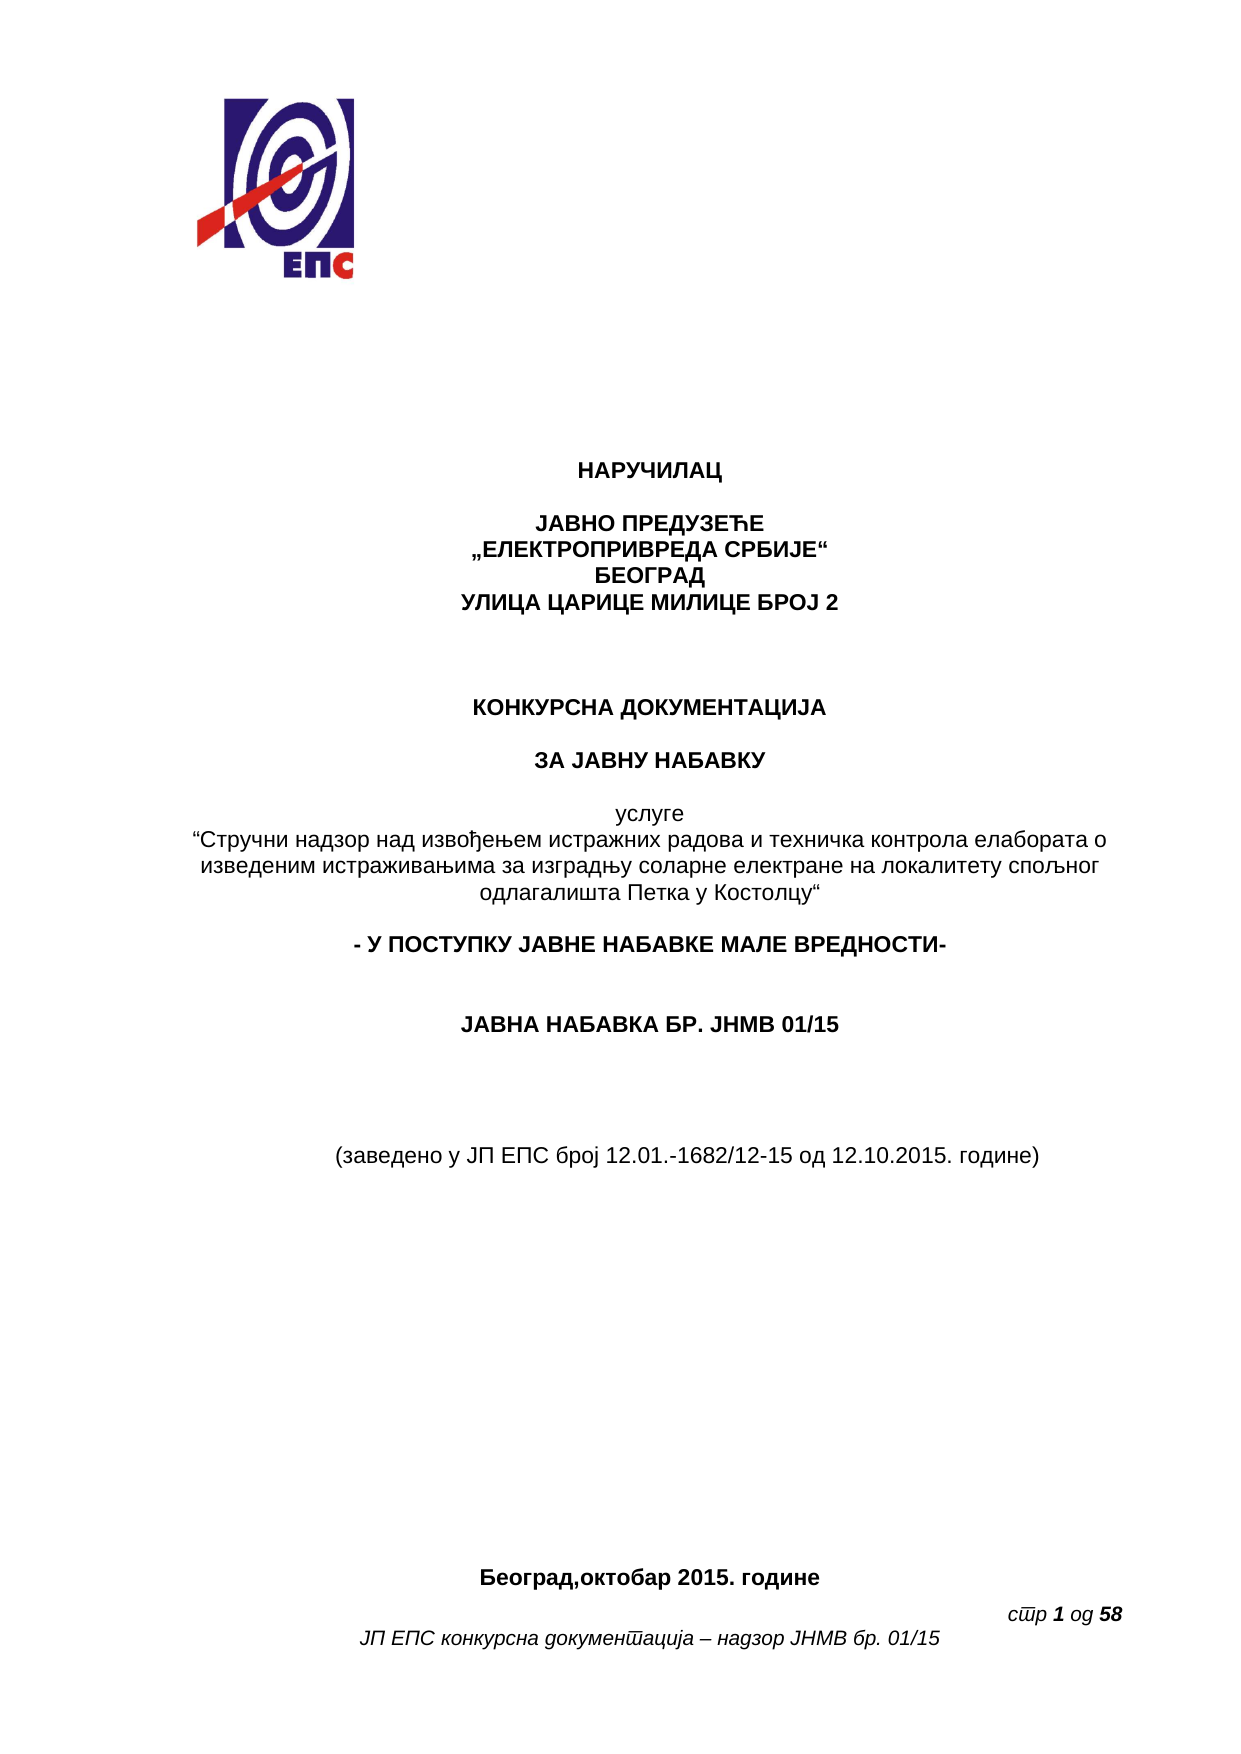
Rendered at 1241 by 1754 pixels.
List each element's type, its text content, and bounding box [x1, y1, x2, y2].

text ЈАВНА НАБАВКА БР. ЈНМВ 01/15 [177, 1011, 1122, 1037]
title НАРУЧИЛАЦ [177, 457, 1122, 483]
title БЕОГРАД [177, 562, 1122, 589]
title УЛИЦА ЦАРИЦЕ МИЛИЦЕ БРОЈ 2 [177, 589, 1122, 615]
text Београд,октобар 2015. године [177, 1564, 1122, 1590]
text - У ПОСТУПКУ JAВНЕ НАБАВКЕ МАЛЕ ВРЕДНОСТИ- [177, 931, 1122, 958]
text КОНКУРСНА ДОКУМЕНТАЦИЈА [177, 694, 1122, 721]
picture [177, 87, 374, 297]
text (заведено у ЈП ЕПС број 12.01.-1682/12-15 од 12.10.2015. године) [177, 1142, 1122, 1169]
text услугe [177, 800, 1122, 826]
title ЈАВНО ПРЕДУЗЕЋЕ [177, 510, 1122, 536]
text “Стручни надзор над извођењем истражних радова и техничка контрола елабората о изведеним истраживањима за изградњу соларне електране на локалитету спољног одлагалишта Петка у Костолцу“ [177, 826, 1122, 905]
title „ЕЛЕКТРОПРИВРЕДА СРБИЈЕ“ [177, 536, 1122, 562]
text ЗА ЈАВНУ НАБАВКУ [177, 747, 1122, 773]
